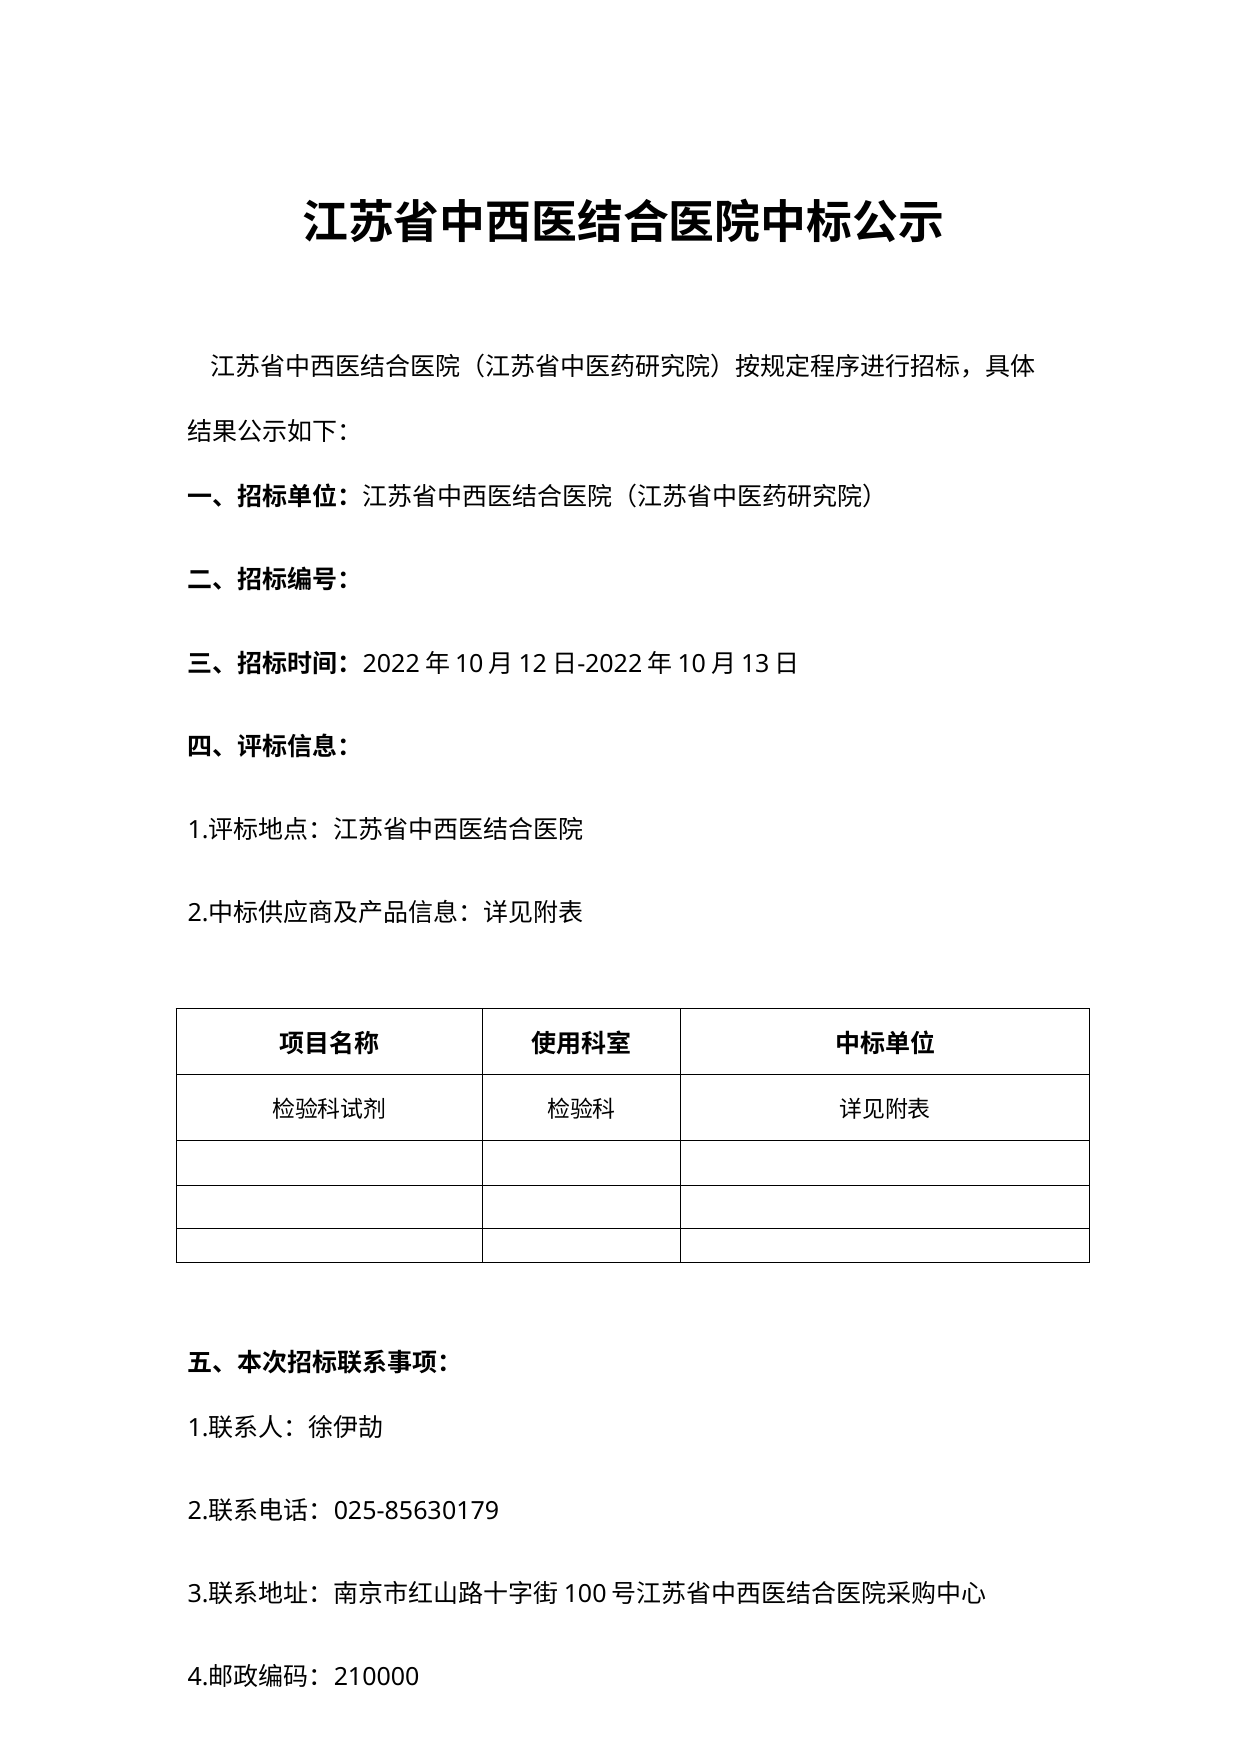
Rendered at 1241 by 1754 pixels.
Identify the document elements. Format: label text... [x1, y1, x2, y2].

table_cell [681, 1141, 1089, 1184]
table_cell [177, 1186, 482, 1228]
table_cell 详见附表 [681, 1075, 1089, 1140]
text 江苏省中西医结合医院（江苏省中医药研究院）按规定程序进行招标，具体结果公示如下： [187, 332, 1053, 462]
text 三、招标时间：2022年10月12日-2022年10月13日 [187, 629, 1053, 694]
table_cell [483, 1141, 680, 1184]
table_header 中标单位 [681, 1009, 1089, 1074]
text 四、评标信息： [187, 712, 1053, 777]
text 2.中标供应商及产品信息：详见附表 [187, 878, 1053, 943]
text 江苏省中西医结合医院中标公示 [187, 170, 1053, 267]
text 五、本次招标联系事项： [187, 1328, 1053, 1393]
table_cell [483, 1186, 680, 1228]
table_cell 检验科 [483, 1075, 680, 1140]
table_cell 检验科试剂 [177, 1075, 482, 1140]
text 2.联系电话：025-85630179 [187, 1476, 1053, 1541]
text 3.联系地址：南京市红山路十字街100号江苏省中西医结合医院采购中心 [187, 1559, 1053, 1624]
text 1.评标地点：江苏省中西医结合医院 [187, 795, 1053, 860]
table_cell [177, 1141, 482, 1184]
table_cell [681, 1229, 1089, 1262]
table_header 使用科室 [483, 1009, 680, 1074]
table_cell [681, 1186, 1089, 1228]
text 二、招标编号： [187, 546, 1053, 611]
text 一、招标单位：江苏省中西医结合医院（江苏省中医药研究院） [187, 462, 1053, 527]
table_cell [177, 1229, 482, 1262]
table_cell [483, 1229, 680, 1262]
text 1.联系人：徐伊劼 [187, 1393, 1053, 1458]
table_header 项目名称 [177, 1009, 482, 1074]
text 4.邮政编码：210000 [187, 1642, 1053, 1707]
